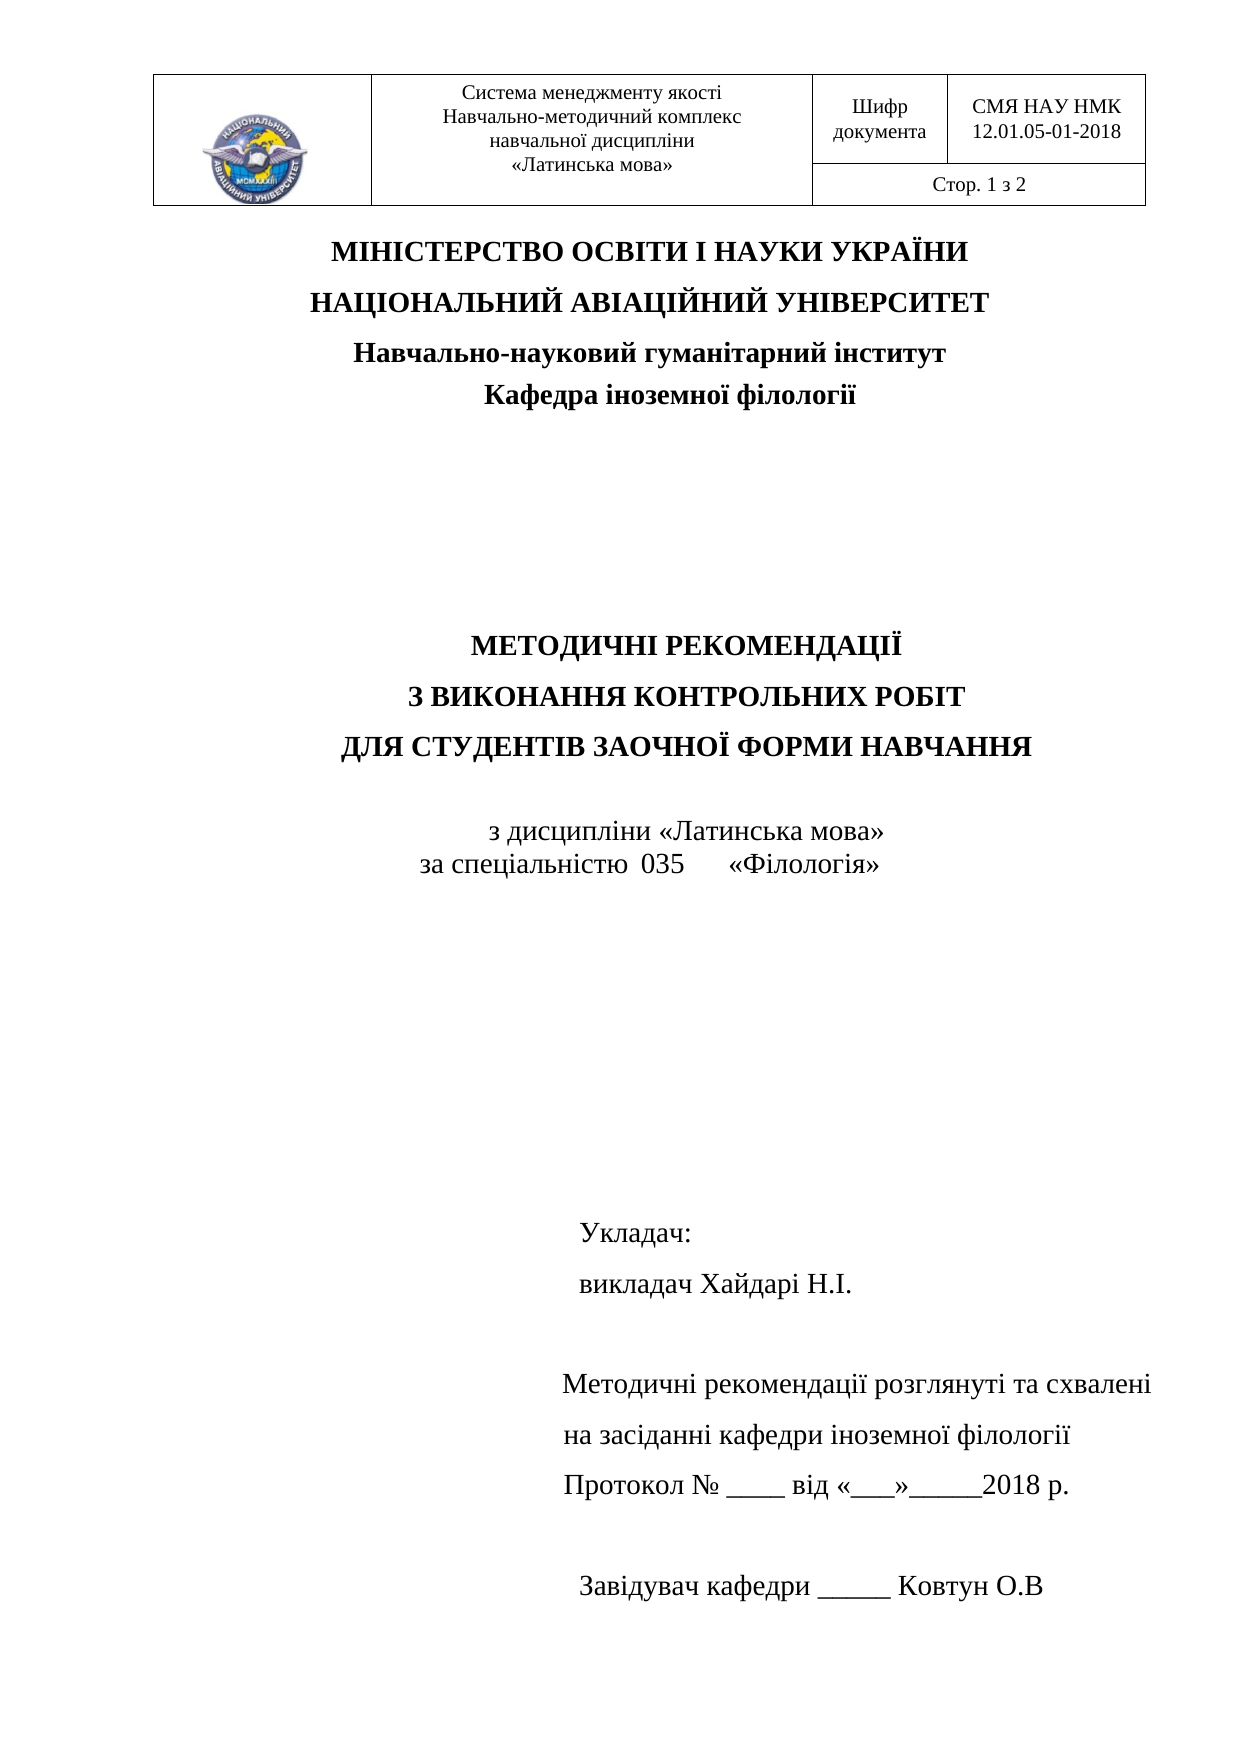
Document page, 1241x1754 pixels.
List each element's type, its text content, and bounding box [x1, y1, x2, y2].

text Міністерство освіти і науки України [148, 234, 1152, 268]
text з дисципліни «Латинська мова» [148, 813, 1152, 847]
picture [201, 111, 308, 203]
text Методичні рекомендації [148, 628, 1152, 662]
text Протокол № ____ від «___»_____2018 р. [148, 1467, 1152, 1501]
text Навчально-науковий гуманітарний інститут [148, 335, 1152, 369]
text Завідувач кафедри _____ Ковтун О.В [148, 1568, 1152, 1601]
text з Виконання контрольних робіт [148, 679, 1152, 712]
text для студентів заочної форми навчання [148, 729, 1152, 763]
text Кафедра іноземної філології [148, 377, 1152, 411]
text за спеціальністю 035 «Філологія» [148, 847, 1152, 880]
text Методичні рекомендації розглянуті та схвалені [148, 1366, 1152, 1400]
text Укладач: [148, 1216, 1152, 1249]
text викладач Хайдарі Н.І. [148, 1266, 1152, 1299]
text на засіданні кафедри іноземної філології [148, 1417, 1152, 1450]
text Національний авіаційний університет [148, 285, 1152, 318]
